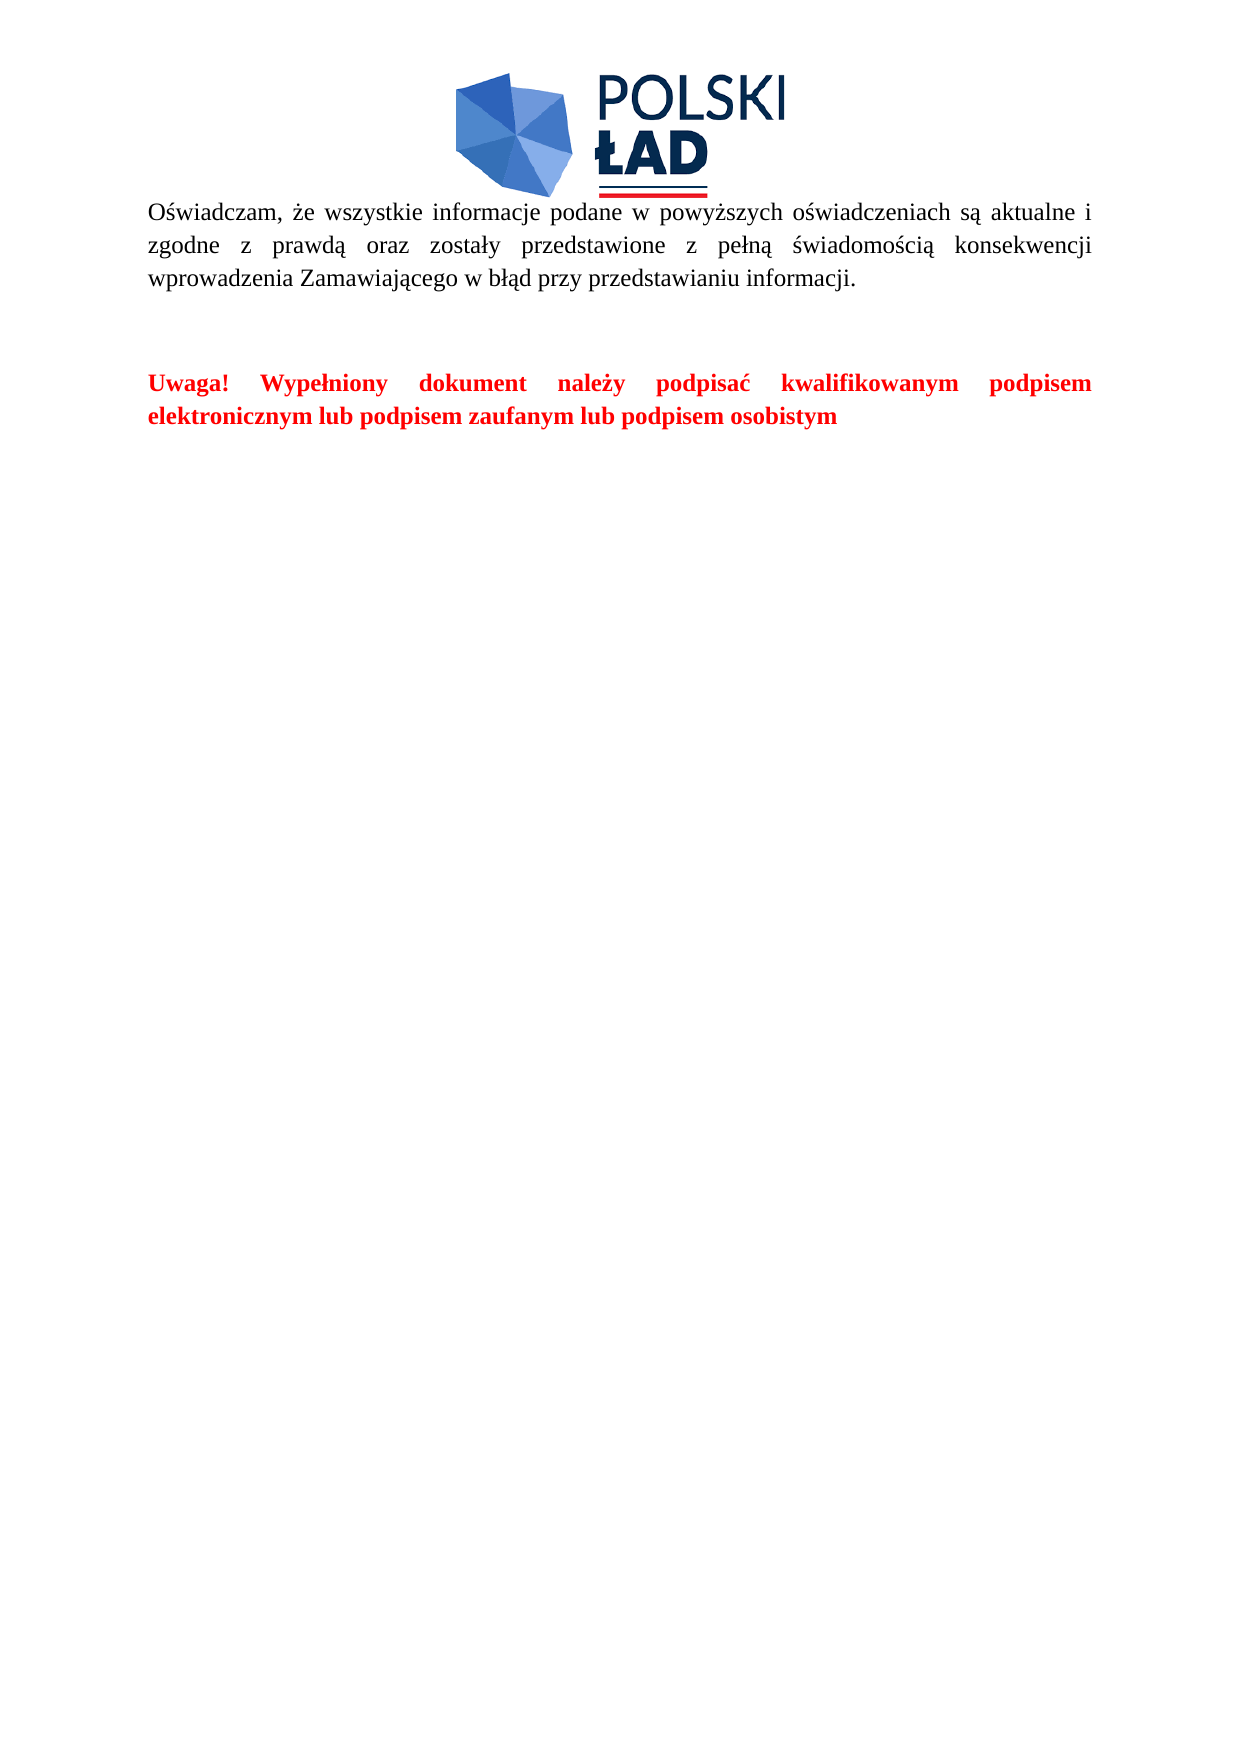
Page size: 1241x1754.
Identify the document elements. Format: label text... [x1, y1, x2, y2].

picture [456, 73, 785, 198]
text Oświadczam, że wszystkie informacje podane w powyższych oświadczeniach są aktualne i zgodne z prawdą oraz zostały przedstawione z pełną świadomością konsekwencji wprowadzenia Zamawiającego w błąd przy przedstawianiu informacji. [148, 197, 1093, 292]
text Uwaga! Wypełniony dokument należy podpisać kwalifikowanym podpisem elektronicznym lub podpisem zaufanym lub podpisem osobistym [148, 368, 1093, 430]
